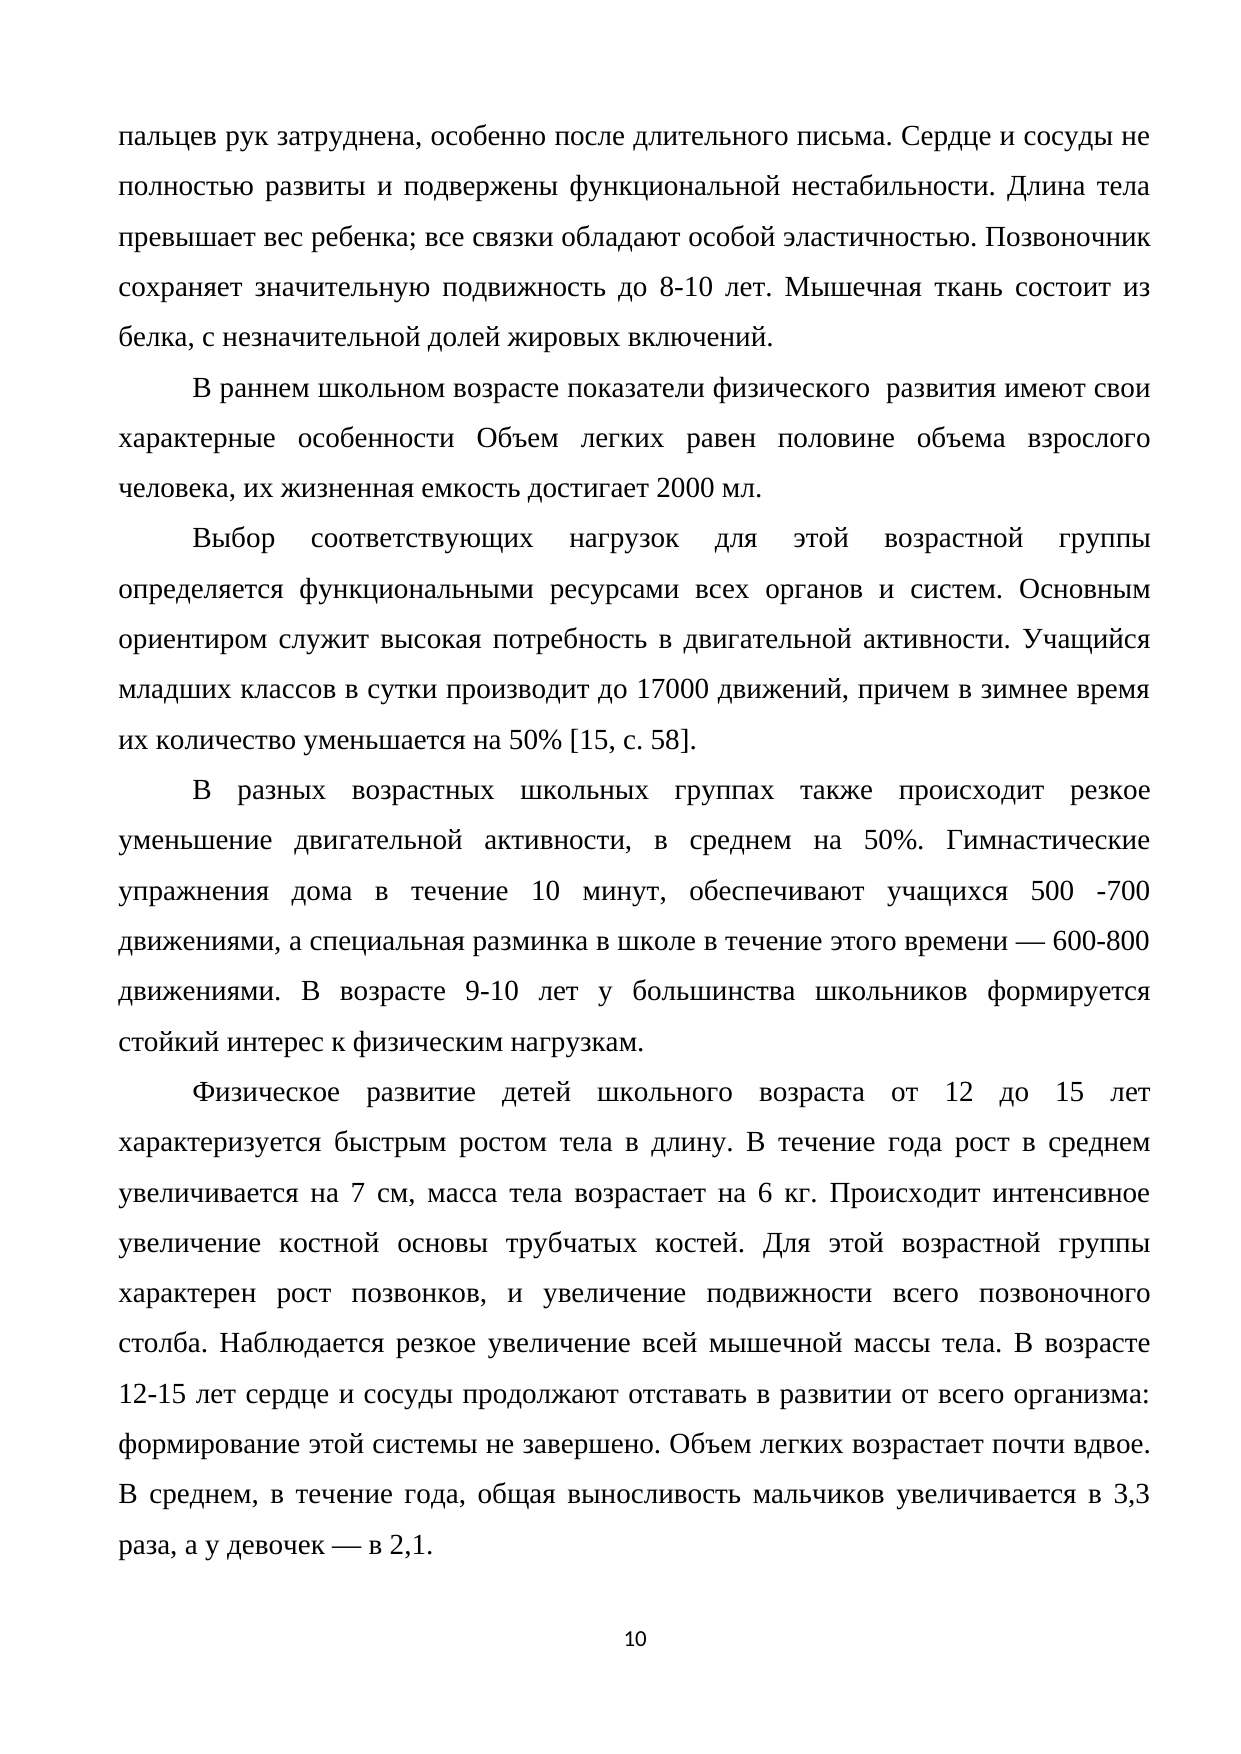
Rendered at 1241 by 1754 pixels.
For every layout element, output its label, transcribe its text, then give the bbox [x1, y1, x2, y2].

text Физическое развитие детей школьного возраста от 12 до 15 лет характеризуется быстрым ростом тела в длину. В течение года рост в среднем увеличивается на 7 см, масса тела возрастает на 6 кг. Происходит интенсивное увеличение костной основы трубчатых костей. Для этой возрастной группы характерен рост позвонков, и увеличение подвижности всего позвоночного столба. Наблюдается резкое увеличение всей мышечной массы тела. В возрасте 12-15 лет сердце и сосуды продолжают отставать в развитии от всего организма: формирование этой системы не завершено. Объем легких возрастает почти вдвое. В среднем, в течение года, общая выносливость мальчиков увеличивается в 3,3 раза, а у девочек — в 2,1. [118, 1074, 1152, 1560]
text В раннем школьном возрасте показатели физического развития имеют свои характерные особенности Объем легких равен половине объема взрослого человека, их жизненная емкость достигает 2000 мл. [118, 370, 1152, 504]
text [118, 118, 1152, 353]
text Выбор соответствующих нагрузок для этой возрастной группы определяется функциональными ресурсами всех органов и систем. Основным ориентиром служит высокая потребность в двигательной активности. Учащийся младших классов в сутки производит до 17000 движений, причем в зимнее время их количество уменьшается на 50% [15, с. 58]. [118, 521, 1152, 755]
text В разных возрастных школьных группах также происходит резкое уменьшение двигательной активности, в среднем на 50%. Гимнастические упражнения дома в течение 10 минут, обеспечивают учащихся 500 -700 движениями, а специальная разминка в школе в течение этого времени — 600-800 движениями. В возрасте 9-10 лет у большинства школьников формируется стойкий интерес к физическим нагрузкам. [118, 772, 1152, 1057]
